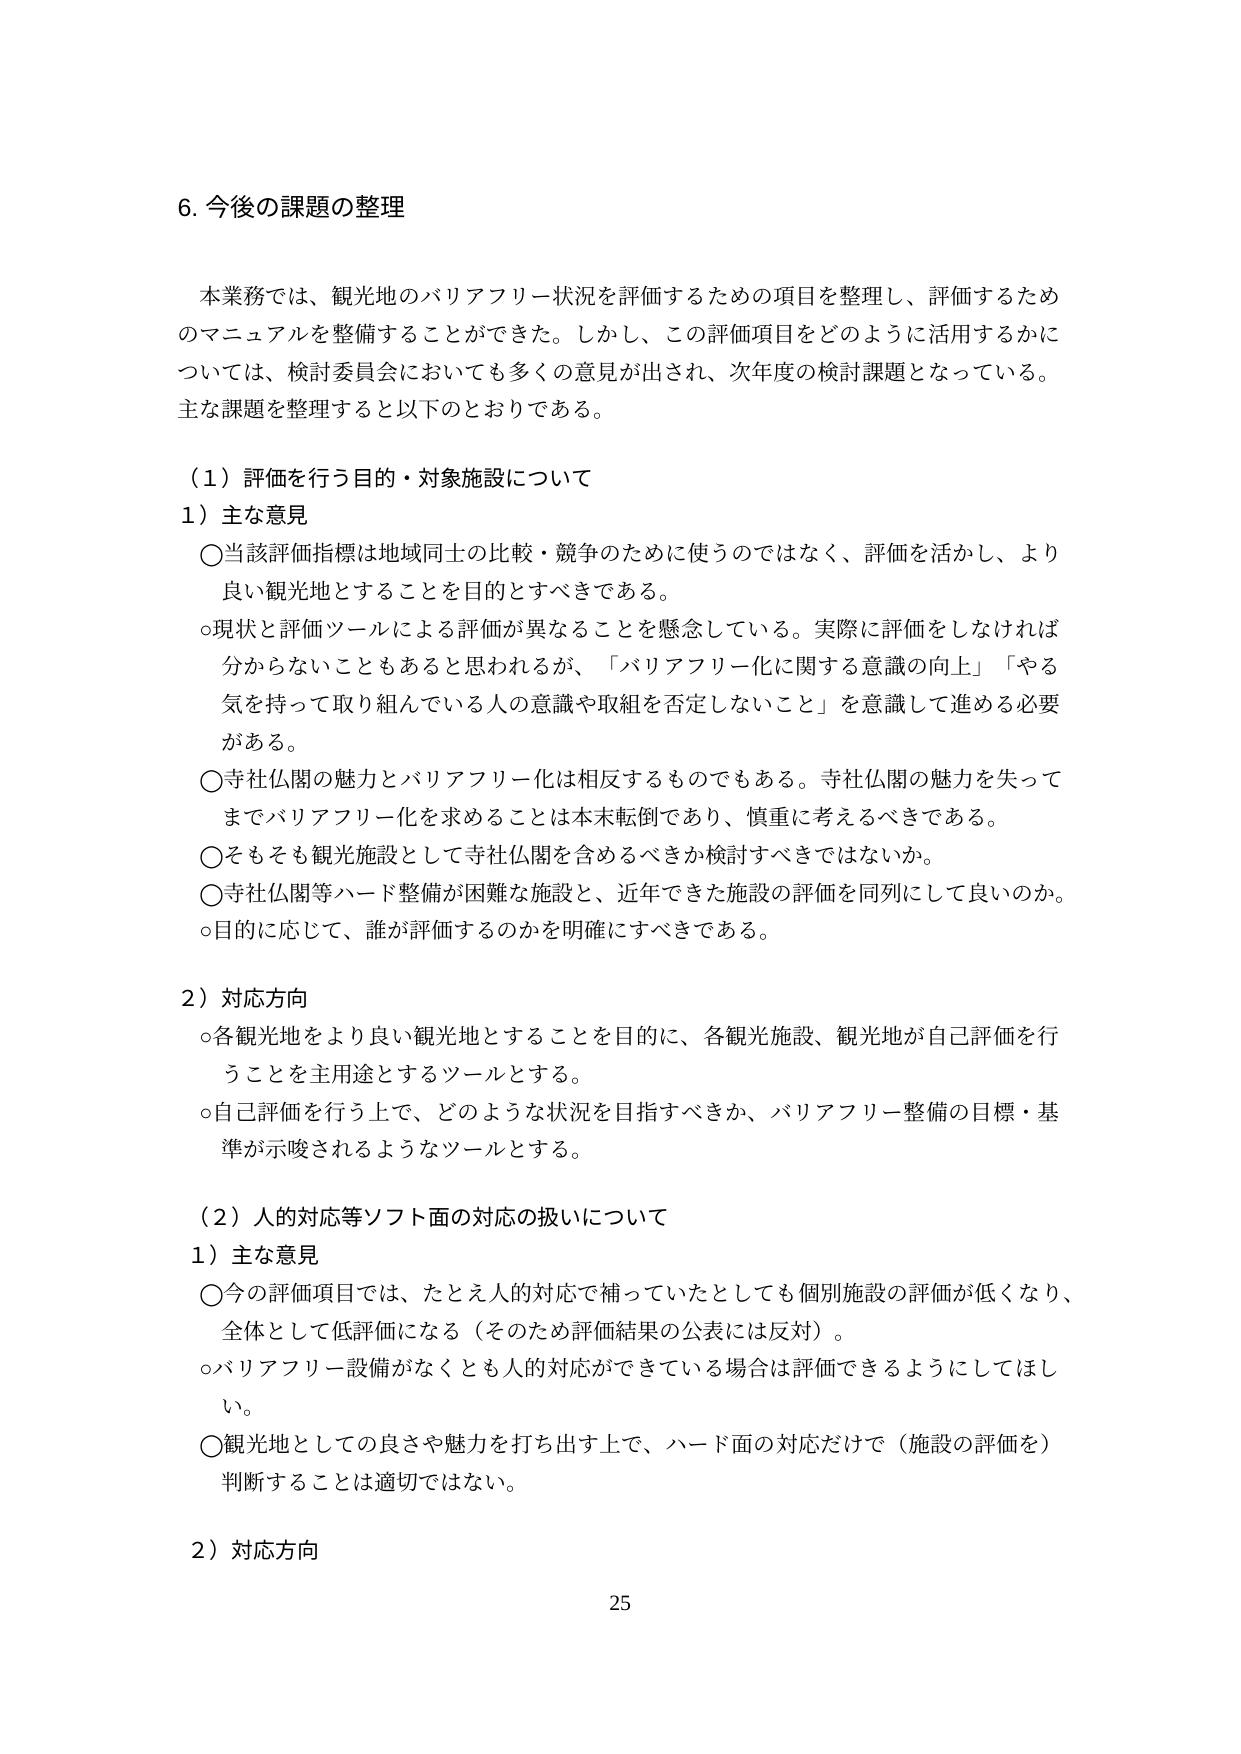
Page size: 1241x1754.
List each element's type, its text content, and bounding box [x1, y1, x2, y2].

text （２）人的対応等ソフト面の対応の扱いについて [177, 1200, 1063, 1232]
text ◯今の評価項目では、たとえ人的対応で補っていたとしても個別施設の評価が低くなり、全体として低評価になる（そのため評価結果の公表には反対）。 [199, 1276, 1063, 1345]
text ◯寺社仏閣等ハード整備が困難な施設と、近年できた施設の評価を同列にして良いのか。 [199, 876, 1063, 907]
text 本業務では、観光地のバリアフリー状況を評価するための項目を整理し、評価するためのマニュアルを整備することができた。しかし、この評価項目をどのように活用するかについては、検討委員会においても多くの意見が出され、次年度の検討課題となっている。主な課題を整理すると以下のとおりである。 [177, 279, 1063, 424]
text ◯寺社仏閣の魅力とバリアフリー化は相反するものでもある。寺社仏閣の魅力を失ってまでバリアフリー化を求めることは本末転倒であり、慎重に考えるべきである。 [199, 763, 1063, 832]
text １）主な意見 [177, 1238, 1063, 1270]
text ○目的に応じて、誰が評価するのかを明確にすべきである。 [199, 913, 1063, 945]
text ２）対応方向 [177, 1533, 1063, 1564]
text ○バリアフリー設備がなくとも人的対応ができている場合は評価できるようにしてほしい。 [199, 1352, 1063, 1421]
text ◯そもそも観光施設として寺社仏閣を含めるべきか検討すべきではないか。 [199, 838, 1063, 869]
text （１）評価を行う目的・対象施設について [177, 461, 1063, 492]
text ○現状と評価ツールによる評価が異なることを懸念している。実際に評価をしなければ分からないこともあると思われるが、「バリアフリー化に関する意識の向上」「やる気を持って取り組んでいる人の意識や取組を否定しないこと」を意識して進める必要がある。 [199, 612, 1063, 756]
text ◯当該評価指標は地域同士の比較・競争のために使うのではなく、評価を活かし、より良い観光地とすることを目的とすべきである。 [199, 536, 1063, 606]
subtitle 今後の課題の整理 [177, 187, 1063, 223]
text ○自己評価を行う上で、どのような状況を目指すべきか、バリアフリー整備の目標・基準が示唆されるようなツールとする。 [199, 1095, 1063, 1164]
text ◯観光地としての良さや魅力を打ち出す上で、ハード面の対応だけで（施設の評価を）判断することは適切ではない。 [199, 1427, 1063, 1496]
text ○各観光地をより良い観光地とすることを目的に、各観光施設、観光地が自己評価を行うことを主用途とするツールとする。 [199, 1019, 1063, 1088]
text ２）対応方向 [177, 981, 1063, 1013]
text １）主な意見 [177, 498, 1063, 530]
